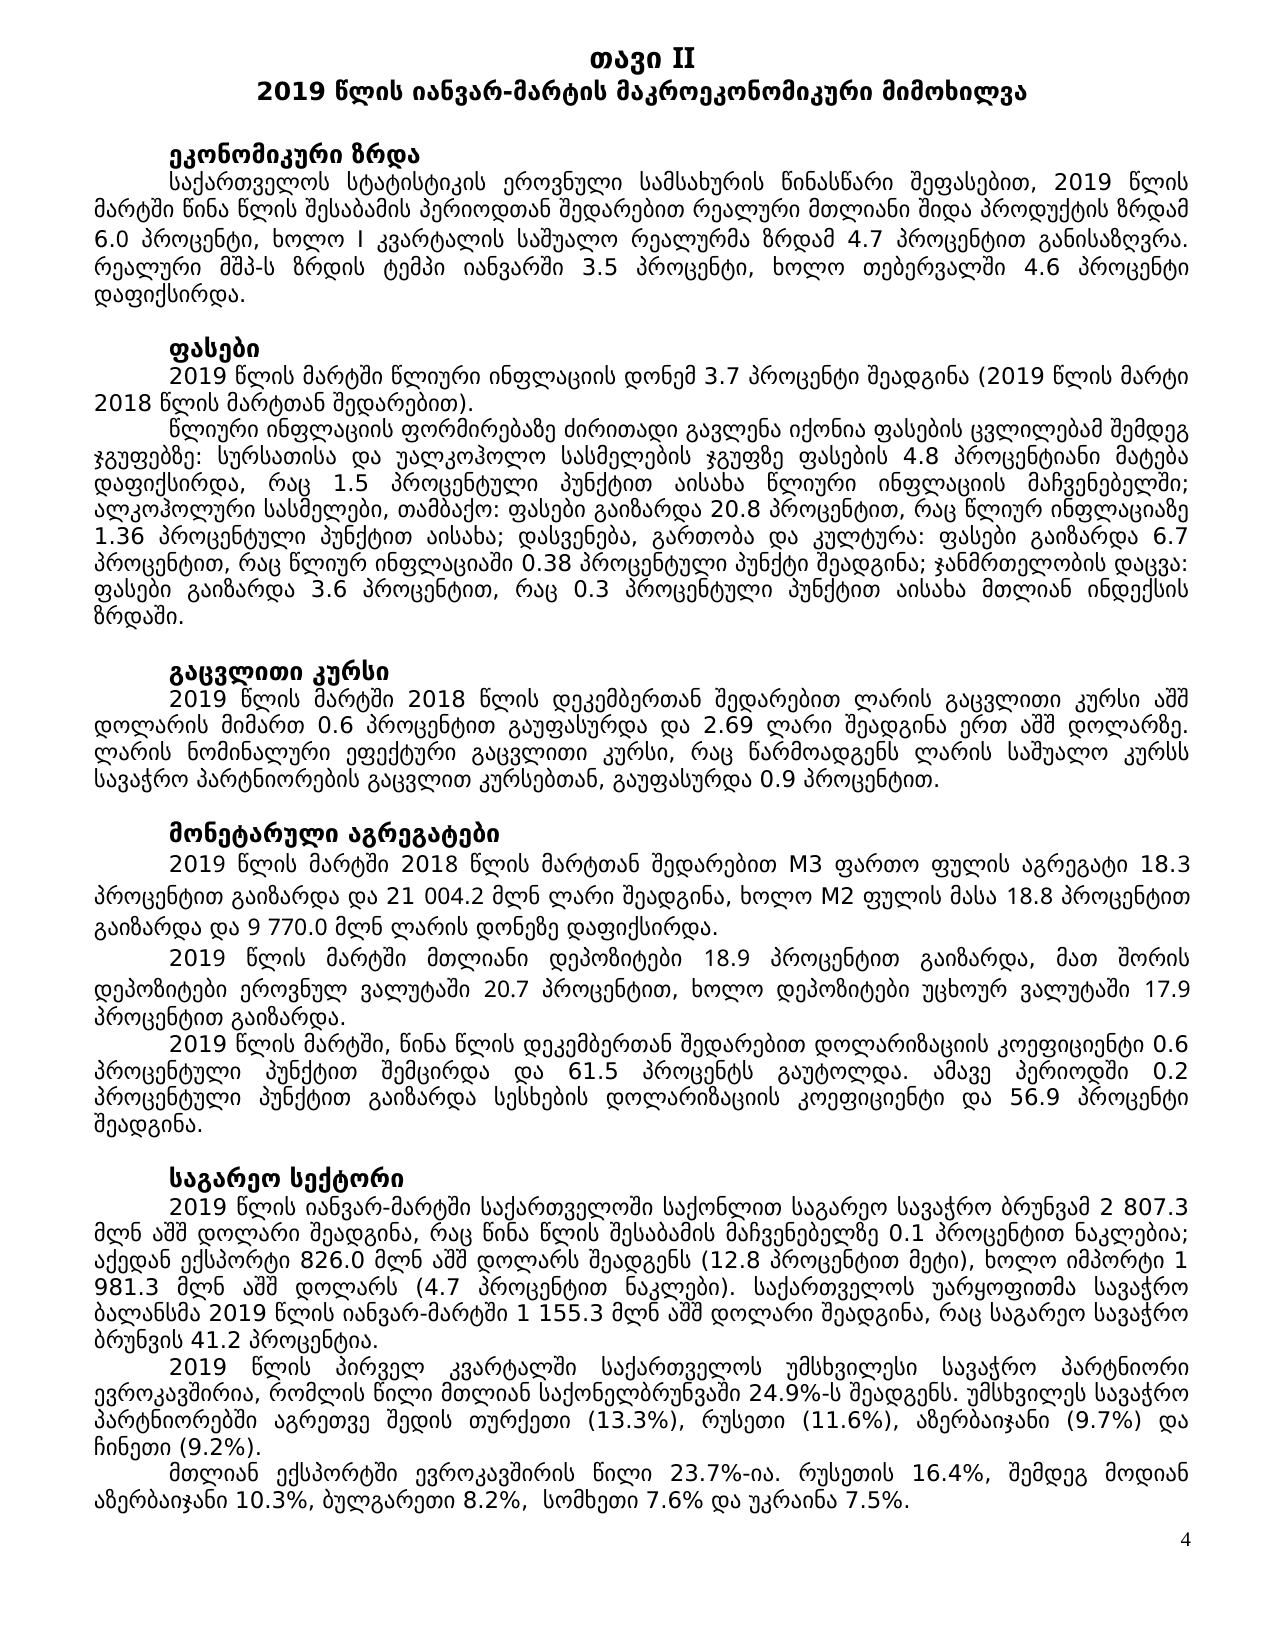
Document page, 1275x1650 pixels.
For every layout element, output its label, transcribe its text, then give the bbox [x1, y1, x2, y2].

text საქართველოს სტატისტიკის ეროვნული სამსახურის წინასწარი შეფასებით, 2019 წლის მარტში წინა წლის შესაბამის პერიოდთან შედარებით რეალური მთლიანი შიდა პროდუქტის ზრდამ 6.0 პროცენტი, ხოლო I კვარტალის საშუალო რეალურმა ზრდამ 4.7 პროცენტით განისაზღვრა. რეალური მშპ-ს ზრდის ტემპი იანვარში 3.5 პროცენტი, ხოლო თებერვალში 4.6 პროცენტი დაფიქსირდა. [94, 169, 1191, 307]
text ეკონომიკური ზრდა [94, 140, 1191, 169]
text მონეტარული აგრეგატები [94, 819, 1191, 848]
text 2019 წლის იანვარ-მარტის მაკროეკონომიკური მიმოხილვა [94, 77, 1191, 106]
text 2019 წლის მარტში 2018 წლის მარტთან შედარებით M3 ფართო ფულის აგრეგატი 18.3 პროცენტით გაიზარდა და 21 004.2 მლნ ლარი შეადგინა, ხოლო M2 ფულის მასა 18.8 პროცენტით გაიზარდა და 9 770.0 მლნ ლარის დონეზე დაფიქსირდა. [94, 848, 1191, 942]
text 2019 წლის მარტში მთლიანი დეპოზიტები 18.9 პროცენტით გაიზარდა, მათ შორის დეპოზიტები ეროვნულ ვალუტაში 20.7 პროცენტით, ხოლო დეპოზიტები უცხოურ ვალუტაში 17.9 პროცენტით გაიზარდა. [94, 942, 1191, 1031]
text გაცვლითი კურსი [94, 657, 1191, 686]
text 2019 წლის პირველ კვარტალში საქართველოს უმსხვილესი სავაჭრო პარტნიორი ევროკავშირია, რომლის წილი მთლიან საქონელბრუნვაში 24.9%-ს შეადგენს. უმსხვილეს სავაჭრო პარტნიორებში აგრეთვე შედის თურქეთი (13.3%), რუსეთი (11.6%), აზერბაიჯანი (9.7%) და ჩინეთი (9.2%). [94, 1354, 1191, 1460]
text 2019 წლის მარტში 2018 წლის დეკემბერთან შედარებით ლარის გაცვლითი კურსი აშშ დოლარის მიმართ 0.6 პროცენტით გაუფასურდა და 2.69 ლარი შეადგინა ერთ აშშ დოლარზე. ლარის ნომინალური ეფექტური გაცვლითი კურსი, რაც წარმოადგენს ლარის საშუალო კურსს სავაჭრო პარტნიორების გაცვლით კურსებთან, გაუფასურდა 0.9 პროცენტით. [94, 686, 1191, 792]
text 2019 წლის მარტში, წინა წლის დეკემბერთან შედარებით დოლარიზაციის კოეფიციენტი 0.6 პროცენტული პუნქტით შემცირდა და 61.5 პროცენტს გაუტოლდა. ამავე პერიოდში 0.2 პროცენტული პუნქტით გაიზარდა სესხების დოლარიზაციის კოეფიციენტი და 56.9 პროცენტი შეადგინა. [94, 1031, 1191, 1138]
text ფასები [94, 334, 1191, 363]
text მთლიან ექსპორტში ევროკავშირის წილი 23.7%-ია. რუსეთის 16.4%, შემდეგ მოდიან აზერბაიჯანი 10.3%, ბულგარეთი 8.2%, სომხეთი 7.6% და უკრაინა 7.5%. [94, 1460, 1191, 1514]
text საგარეო სექტორი [94, 1164, 1191, 1194]
text 2019 წლის იანვარ-მარტში საქართველოში საქონლით საგარეო სავაჭრო ბრუნვამ 2 807.3 მლნ აშშ დოლარი შეადგინა, რაც წინა წლის შესაბამის მაჩვენებელზე 0.1 პროცენტით ნაკლებია; აქედან ექსპორტი 826.0 მლნ აშშ დოლარს შეადგენს (12.8 პროცენტით მეტი), ხოლო იმპორტი 1 981.3 მლნ აშშ დოლარს (4.7 პროცენტით ნაკლები). საქართველოს უარყოფითმა სავაჭრო ბალანსმა 2019 წლის იანვარ-მარტში 1 155.3 მლნ აშშ დოლარი შეადგინა, რაც საგარეო სავაჭრო ბრუნვის 41.2 პროცენტია. [94, 1194, 1191, 1354]
text წლიური ინფლაციის ფორმირებაზე ძირითადი გავლენა იქონია ფასების ცვლილებამ შემდეგ ჯგუფებზე: სურსათისა და უალკოჰოლო სასმელების ჯგუფზე ფასების 4.8 პროცენტიანი მატება დაფიქსირდა, რაც 1.5 პროცენტული პუნქტით აისახა წლიური ინფლაციის მაჩვენებელში; ალკოჰოლური სასმელები, თამბაქო: ფასები გაიზარდა 20.8 პროცენტით, რაც წლიურ ინფლაციაზე 1.36 პროცენტული პუნქტით აისახა; დასვენება, გართობა და კულტურა: ფასები გაიზარდა 6.7 პროცენტით, რაც წლიურ ინფლაციაში 0.38 პროცენტული პუნქტი შეადგინა; ჯანმრთელობის დაცვა: ფასები გაიზარდა 3.6 პროცენტით, რაც 0.3 პროცენტული პუნქტით აისახა მთლიან ინდექსის ზრდაში. [94, 417, 1191, 630]
text თავი II [94, 37, 1191, 77]
text 2019 წლის მარტში წლიური ინფლაციის დონემ 3.7 პროცენტი შეადგინა (2019 წლის მარტი 2018 წლის მარტთან შედარებით). [94, 363, 1191, 417]
